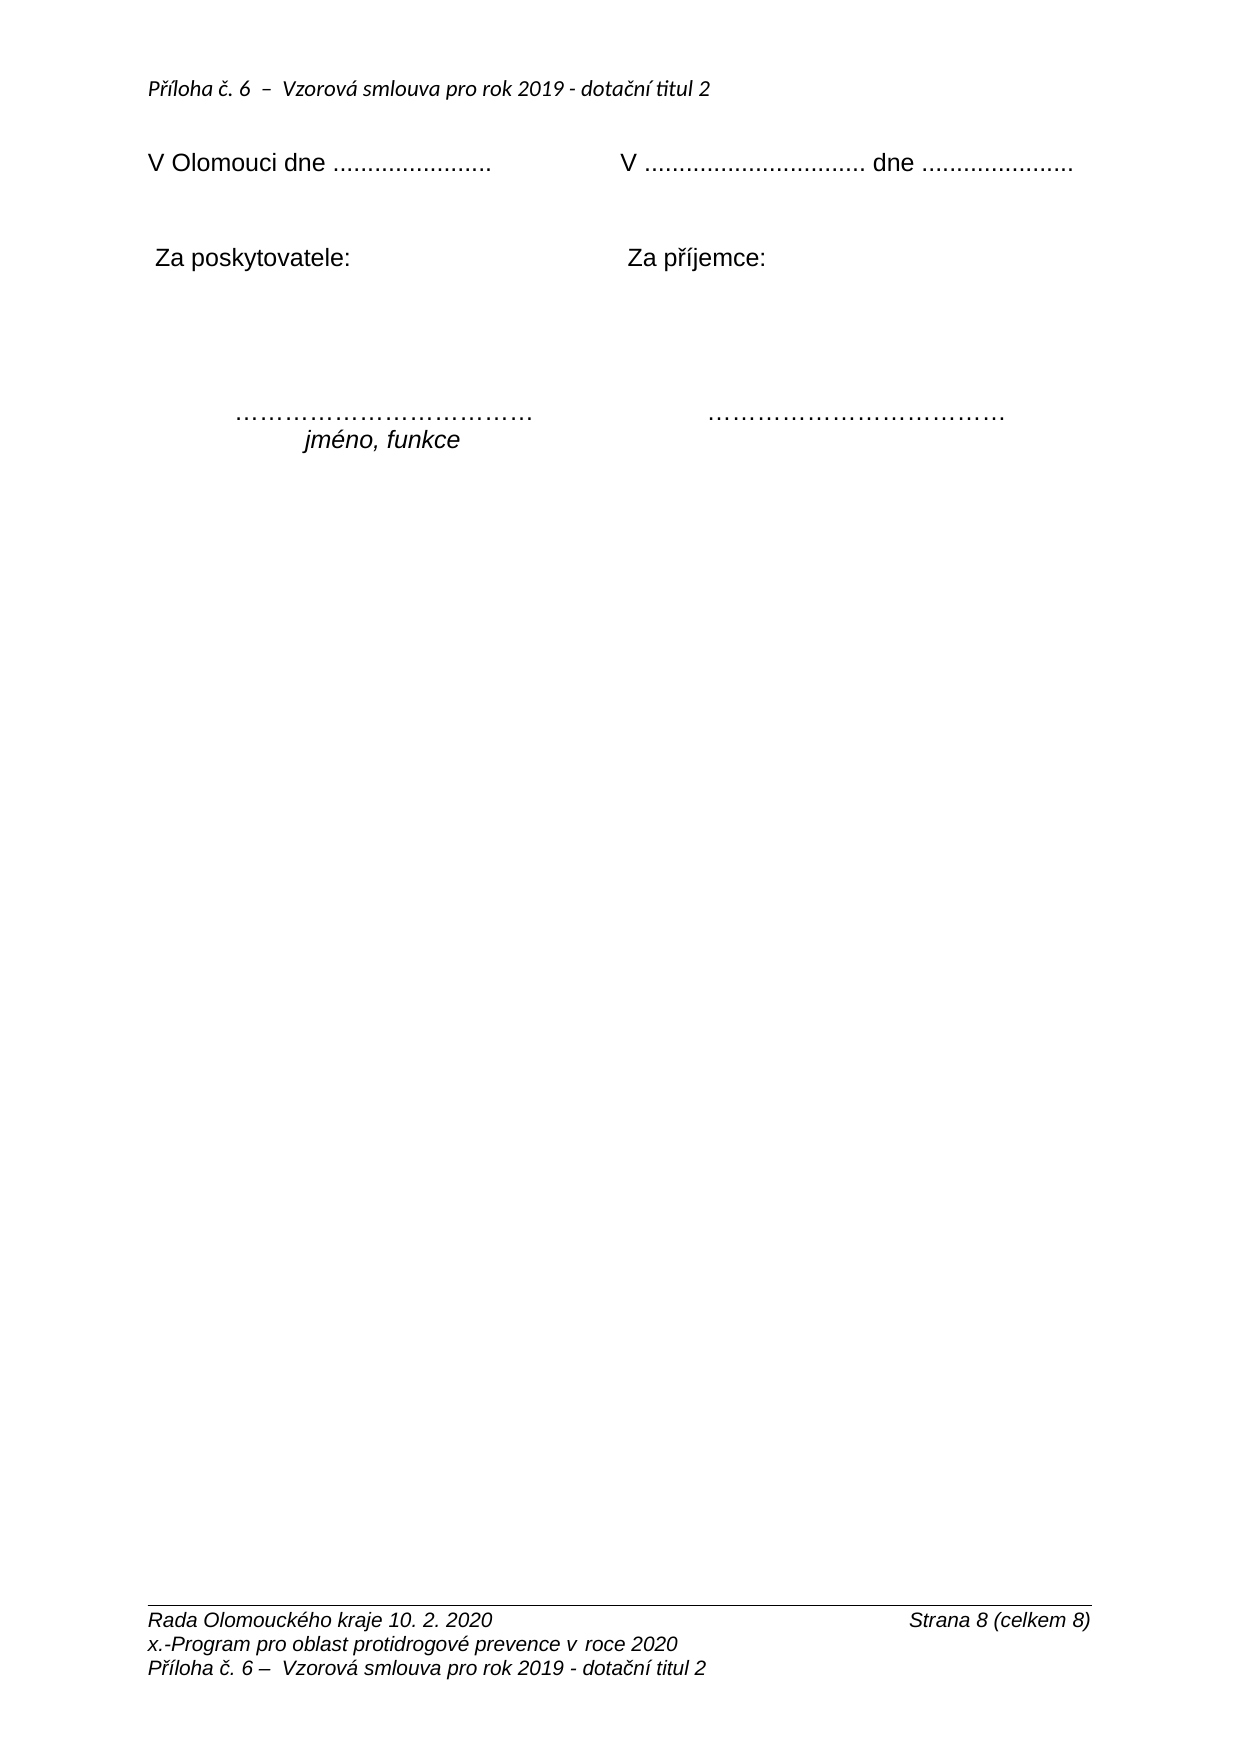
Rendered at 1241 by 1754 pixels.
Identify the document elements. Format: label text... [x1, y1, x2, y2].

table_cell ……………………………… jméno, funkce [148, 309, 620, 483]
table_header Za poskytovatele: [148, 239, 620, 309]
text V Olomouci dne ....................... V ................................ dne ...................... [148, 148, 1092, 176]
table_header Za příjemce: [620, 239, 1092, 309]
table_cell ……………………………… [620, 309, 1092, 483]
